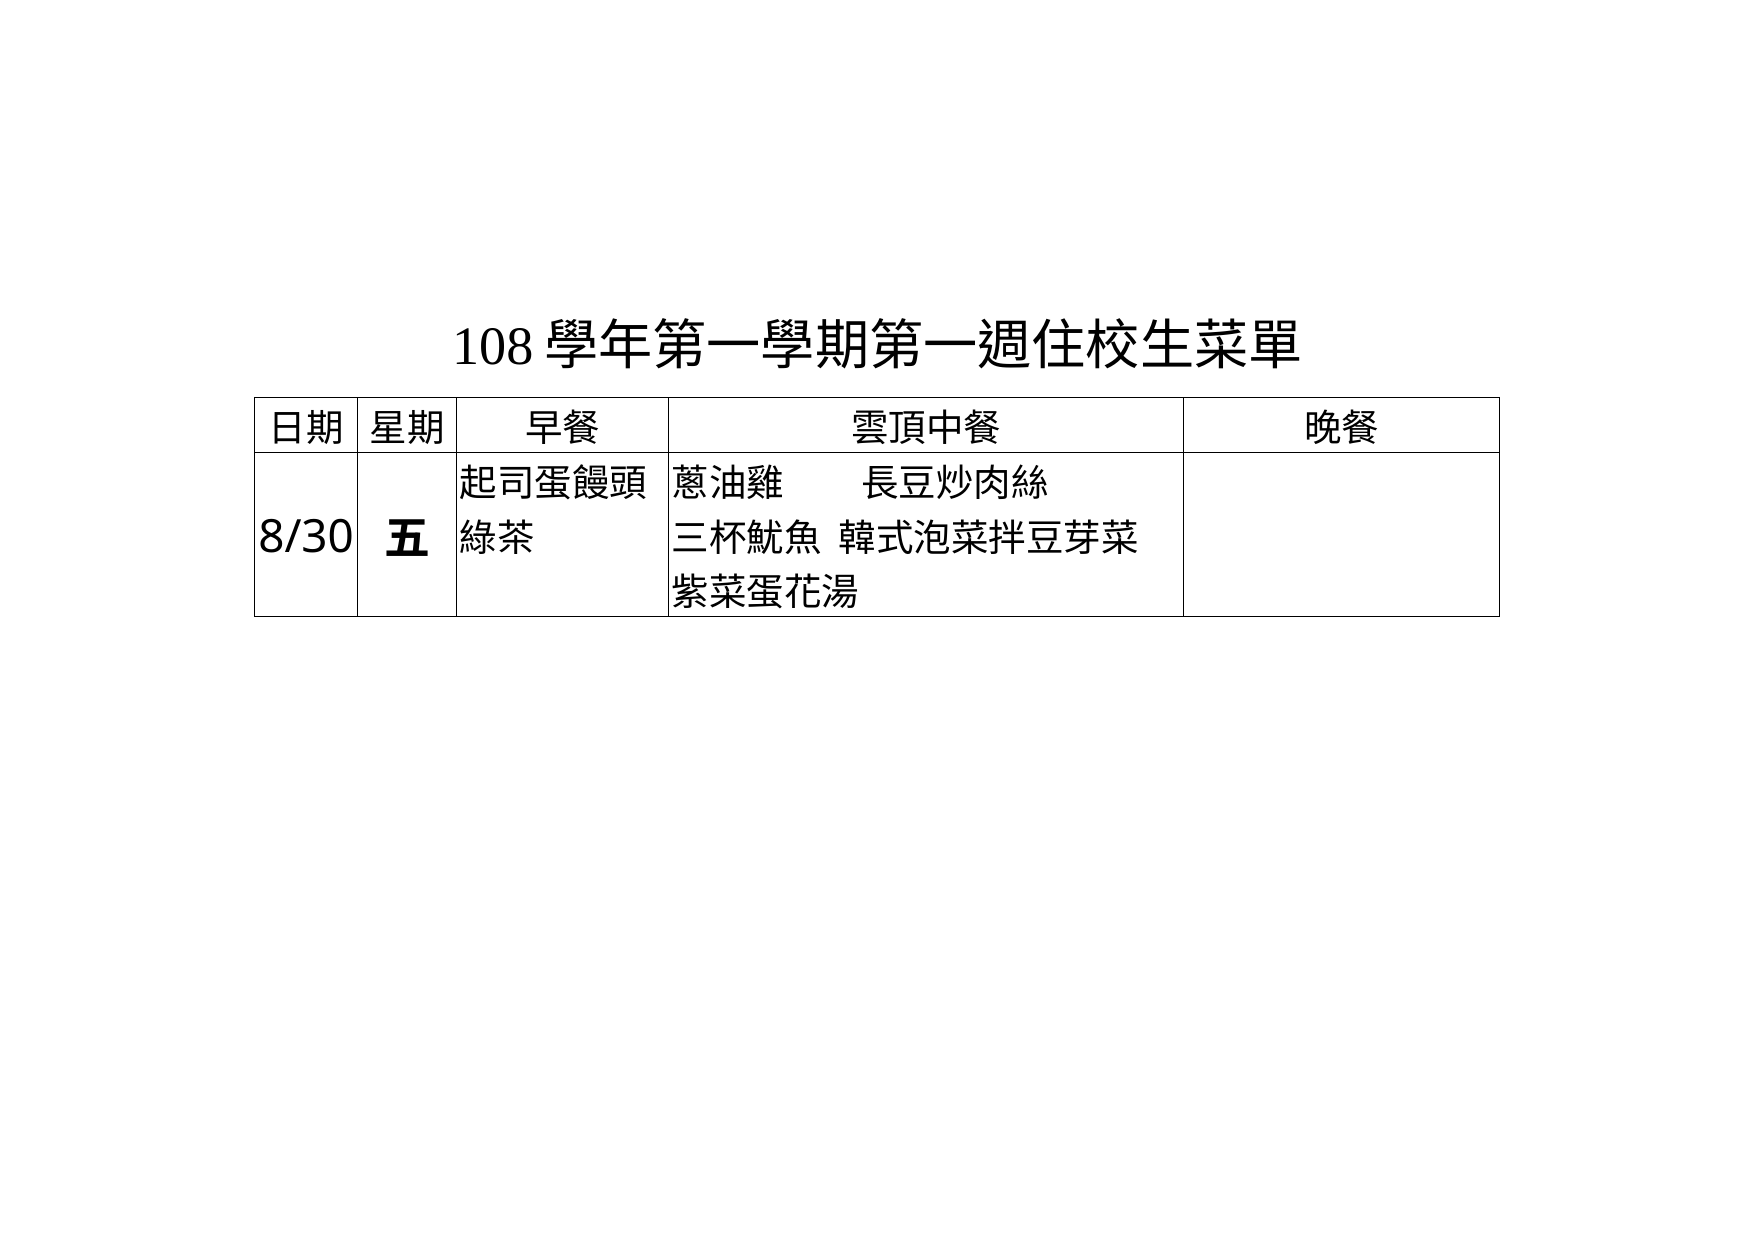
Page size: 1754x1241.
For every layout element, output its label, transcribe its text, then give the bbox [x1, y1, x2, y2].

table_header 晚餐 [1184, 398, 1499, 452]
table_cell [1184, 453, 1499, 616]
table_header 星期 [358, 398, 456, 452]
table_header 雲頂中餐 [669, 398, 1183, 452]
table_cell 蔥油雞 長豆炒肉絲 三杯魷魚 韓式泡菜拌豆芽菜 紫菜蛋花湯 [669, 453, 1183, 616]
table_cell 起司蛋饅頭 綠茶 [457, 453, 668, 616]
table_cell 五 [358, 453, 456, 616]
table_cell 8/30 [255, 453, 357, 616]
table_header 日期 [255, 398, 357, 452]
table_header 早餐 [457, 398, 668, 452]
text 108學年第一學期第一週住校生菜單 [150, 284, 1604, 397]
